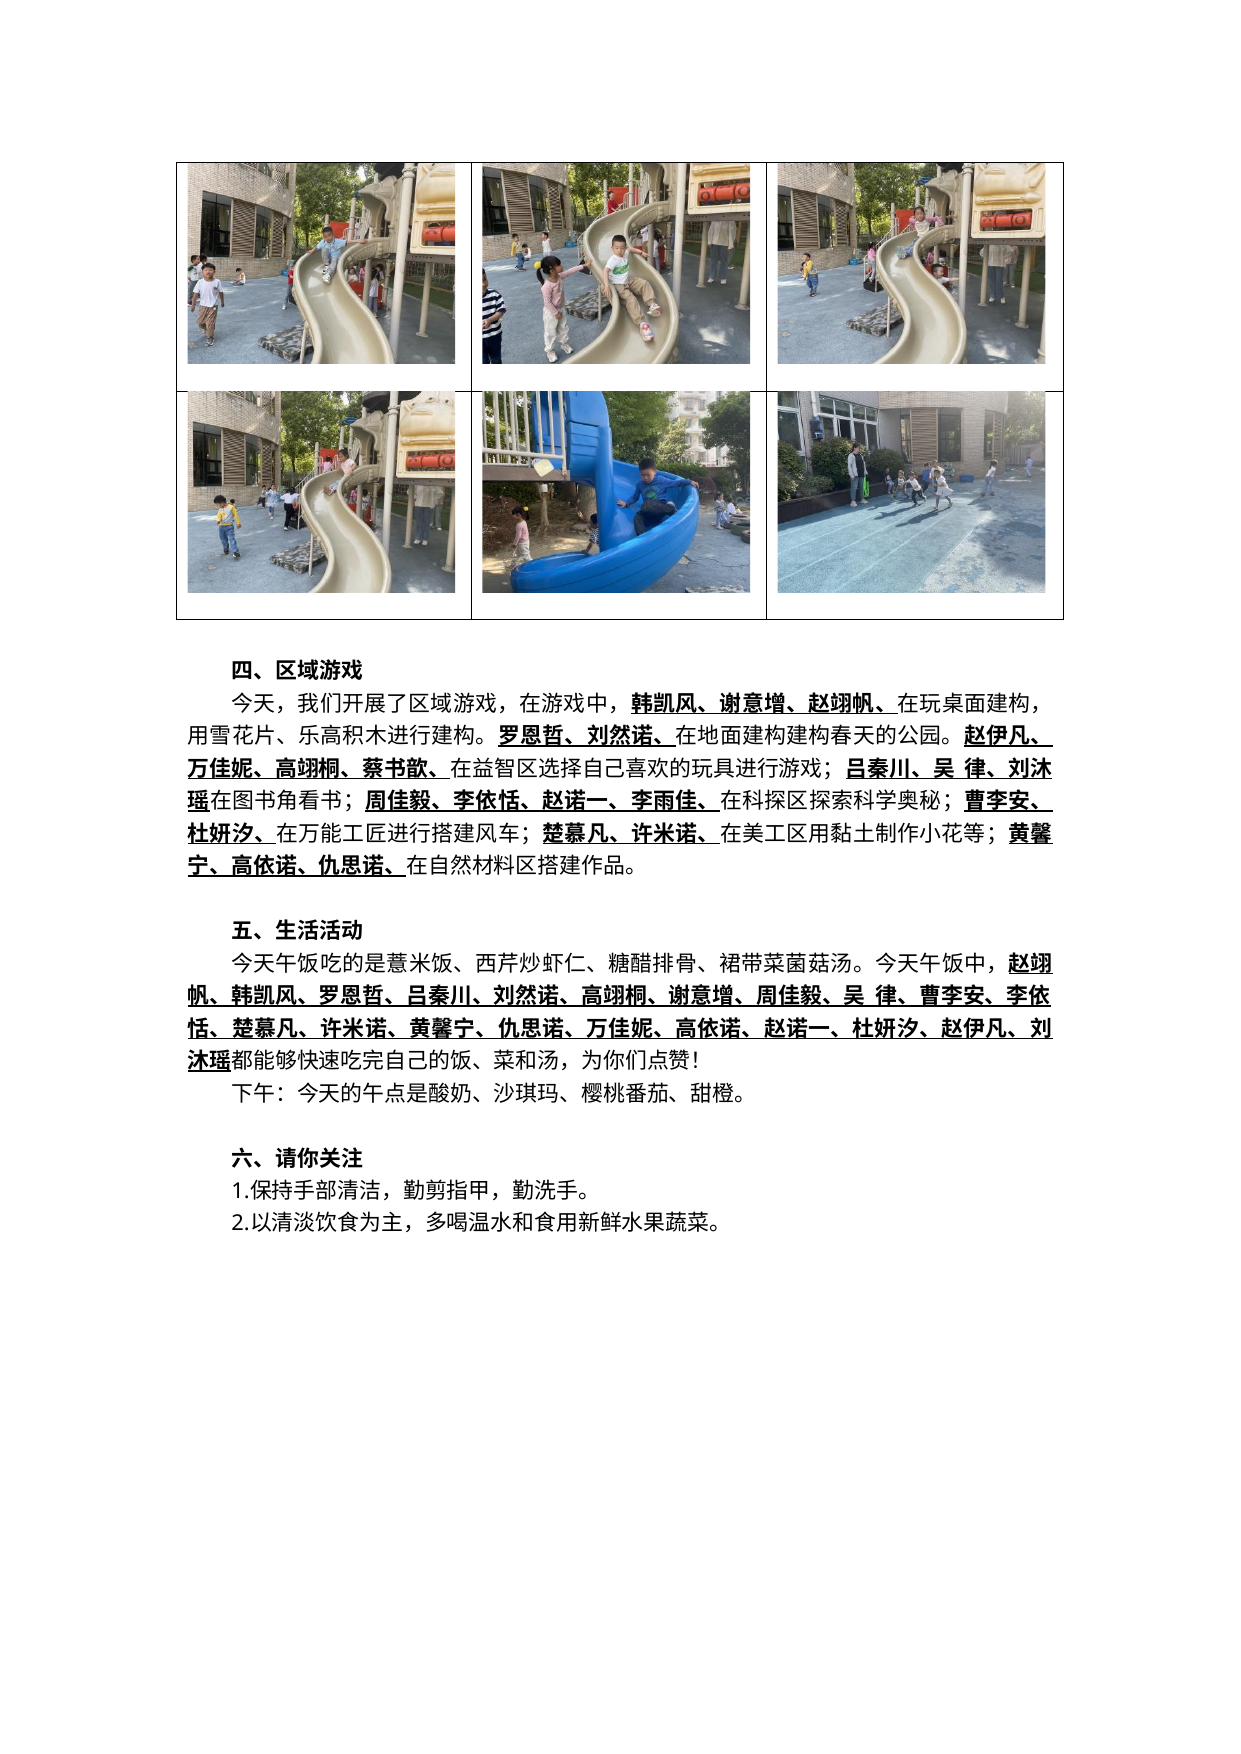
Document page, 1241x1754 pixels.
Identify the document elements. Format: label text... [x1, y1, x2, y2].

table_cell [472, 392, 766, 619]
table_cell [177, 392, 471, 619]
list 四、区域游戏 [187, 653, 1053, 685]
picture [482, 391, 751, 593]
picture [187, 163, 456, 364]
picture [482, 163, 751, 364]
picture [187, 391, 456, 593]
text 1.保持手部清洁，勤剪指甲，勤洗手。 [187, 1173, 1053, 1205]
table_header [767, 163, 1063, 391]
picture [777, 163, 1046, 364]
table_header [472, 163, 766, 391]
table_cell [767, 392, 1063, 619]
text 今天午饭吃的是薏米饭、西芹炒虾仁、糖醋排骨、裙带菜菌菇汤。今天午饭中，赵翊帆、韩凯风、罗恩哲、吕秦川、刘然诺、高翊桐、谢意增、周佳毅、吴 律、曹李安、李依恬、楚慕凡、许米诺、黄馨宁、仇思诺、万佳妮、高依诺、赵诺一、杜妍汐、赵伊凡、刘沐瑶都能够快速吃完自己的饭、菜和汤，为你们点赞！ [187, 1039, 1053, 1075]
text 2.以清淡饮食为主，多喝温水和食用新鲜水果蔬菜。 [187, 1205, 1053, 1238]
table_header [177, 163, 471, 391]
list 六、请你关注 [187, 1140, 1053, 1173]
picture [777, 391, 1046, 593]
text 今天午饭吃的是薏米饭、西芹炒虾仁、糖醋排骨、裙带菜菌菇汤。今天午饭中，赵翊帆、韩凯风、罗恩哲、吕秦川、刘然诺、高翊桐、谢意增、周佳毅、吴 律、曹李安、李依恬、楚慕凡、许米诺、黄馨宁、仇思诺、万佳妮、高依诺、赵诺一、杜妍汐、赵伊凡、刘沐瑶都能够快速吃完自己的饭、菜和汤，为你们点赞！ [187, 945, 1053, 1038]
list 五、生活活动 [187, 913, 1053, 945]
text 今天，我们开展了区域游戏，在游戏中，韩凯风、谢意增、赵翊帆、在玩桌面建构，用雪花片、乐高积木进行建构。罗恩哲、刘然诺、在地面建构建构春天的公园。赵伊凡、万佳妮、高翊桐、蔡书歆、在益智区选择自己喜欢的玩具进行游戏；吕秦川、吴 律、刘沐瑶在图书角看书；周佳毅、李依恬、赵诺一、李雨佳、在科探区探索科学奥秘；曹李安、杜妍汐、在万能工匠进行搭建风车；楚慕凡、许米诺、在美工区用黏土制作小花等；黄馨宁、高依诺、仇思诺、在自然材料区搭建作品。 [187, 685, 1053, 880]
list 下午：今天的午点是酸奶、沙琪玛、樱桃番茄、甜橙。 [187, 1075, 1053, 1108]
